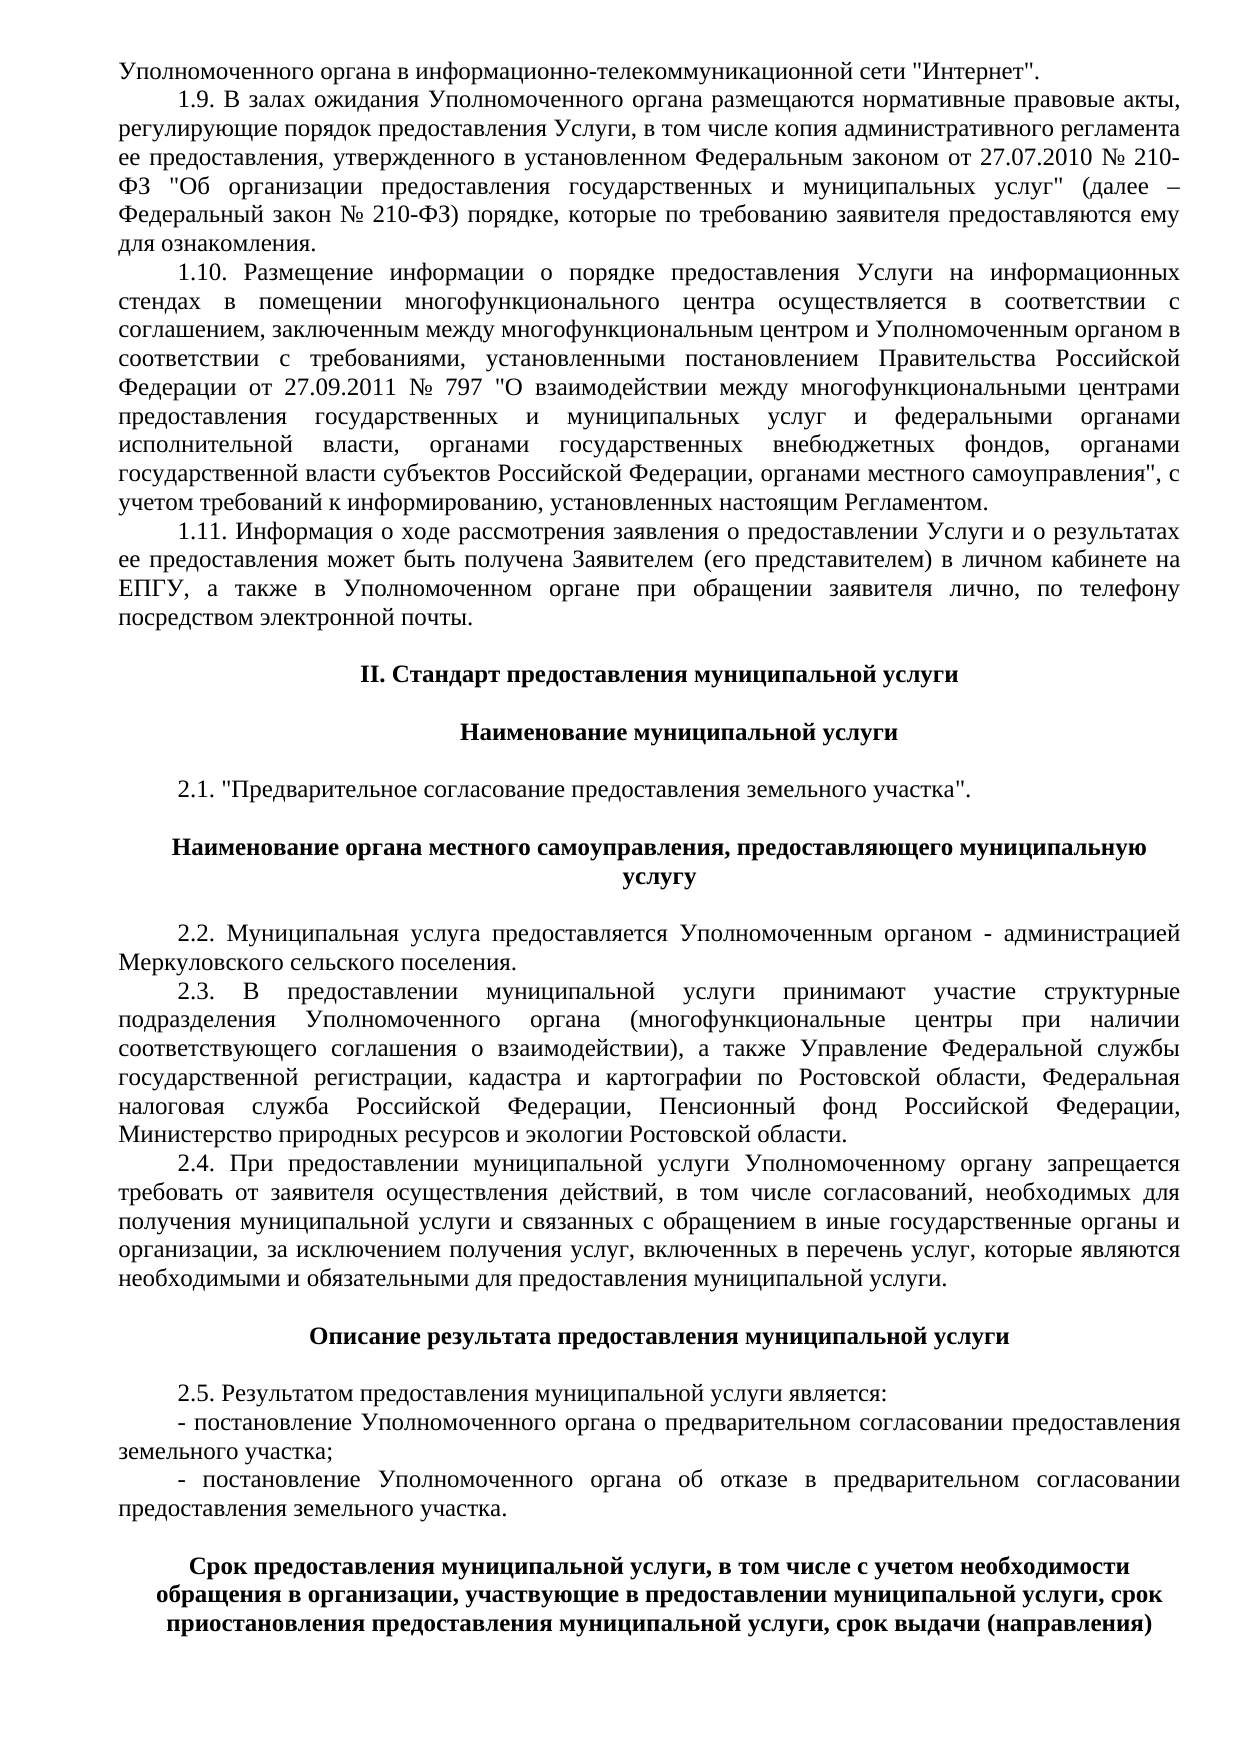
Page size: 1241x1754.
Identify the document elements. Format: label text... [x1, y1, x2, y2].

text 2.4. При предоставлении муниципальной услуги Уполномоченному органу запрещается требовать от заявителя осуществления действий, в том числе согласований, необходимых для получения муниципальной услуги и связанных с обращением в иные государственные органы и организации, за исключением получения услуг, включенных в перечень услуг, которые являются необходимыми и обязательными для предоставления муниципальной услуги. [118, 1148, 1181, 1292]
text 2.2. Муниципальная услуга предоставляется Уполномоченным органом - администрацией Меркуловского сельского поселения. [118, 918, 1181, 976]
subtitle Описание результата предоставления муниципальной услуги [138, 1321, 1181, 1349]
subtitle II. Стандарт предоставления муниципальной услуги [138, 659, 1181, 688]
text - постановление Уполномоченного органа о предварительном согласовании предоставления земельного участка; [118, 1407, 1181, 1464]
text 1.10. Размещение информации о порядке предоставления Услуги на информационных стендах в помещении многофункционального центра осуществляется в соответствии с соглашением, заключенным между многофункциональным центром и Уполномоченным органом в соответствии с требованиями, установленными постановлением Правительства Российской Федерации от 27.09.2011 № 797 "О взаимодействии между многофункциональными центрами предоставления государственных и муниципальных услуг и федеральными органами исполнительной власти, органами государственных внебюджетных фондов, органами государственной власти субъектов Российской Федерации, органами местного самоуправления", с учетом требований к информированию, установленных настоящим Регламентом. [118, 257, 1181, 516]
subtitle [138, 1551, 1181, 1637]
text 1.11. Информация о ходе рассмотрения заявления о предоставлении Услуги и о результатах ее предоставления может быть получена Заявителем (его представителем) в личном кабинете на ЕПГУ, а также в Уполномоченном органе при обращении заявителя лично, по телефону посредством электронной почты. [118, 516, 1181, 631]
text 2.1. "Предварительное согласование предоставления земельного участка". [118, 774, 1181, 803]
text - постановление Уполномоченного органа об отказе в предварительном согласовании предоставления земельного участка. [118, 1464, 1181, 1522]
text 1.9. В залах ожидания Уполномоченного органа размещаются нормативные правовые акты, регулирующие порядок предоставления Услуги, в том числе копия административного регламента ее предоставления, утвержденного в установленном Федеральным законом от 27.07.2010 № 210-ФЗ "Об организации предоставления государственных и муниципальных услуг" (далее – Федеральный закон № 210-ФЗ) порядке, которые по требованию заявителя предоставляются ему для ознакомления. [118, 84, 1181, 257]
subtitle Наименование органа местного самоуправления, предоставляющего муниципальную услугу [138, 832, 1181, 889]
text 2.5. Результатом предоставления муниципальной услуги является: [118, 1378, 1181, 1407]
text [118, 56, 1181, 84]
text 2.3. В предоставлении муниципальной услуги принимают участие структурные подразделения Уполномоченного органа (многофункциональные центры при наличии соответствующего соглашения о взаимодействии), а также Управление Федеральной службы государственной регистрации, кадастра и картографии по Ростовской области, Федеральная налоговая служба Российской Федерации, Пенсионный фонд Российской Федерации, Министерство природных ресурсов и экологии Ростовской области. [118, 976, 1181, 1148]
text Наименование муниципальной услуги [118, 717, 1181, 746]
